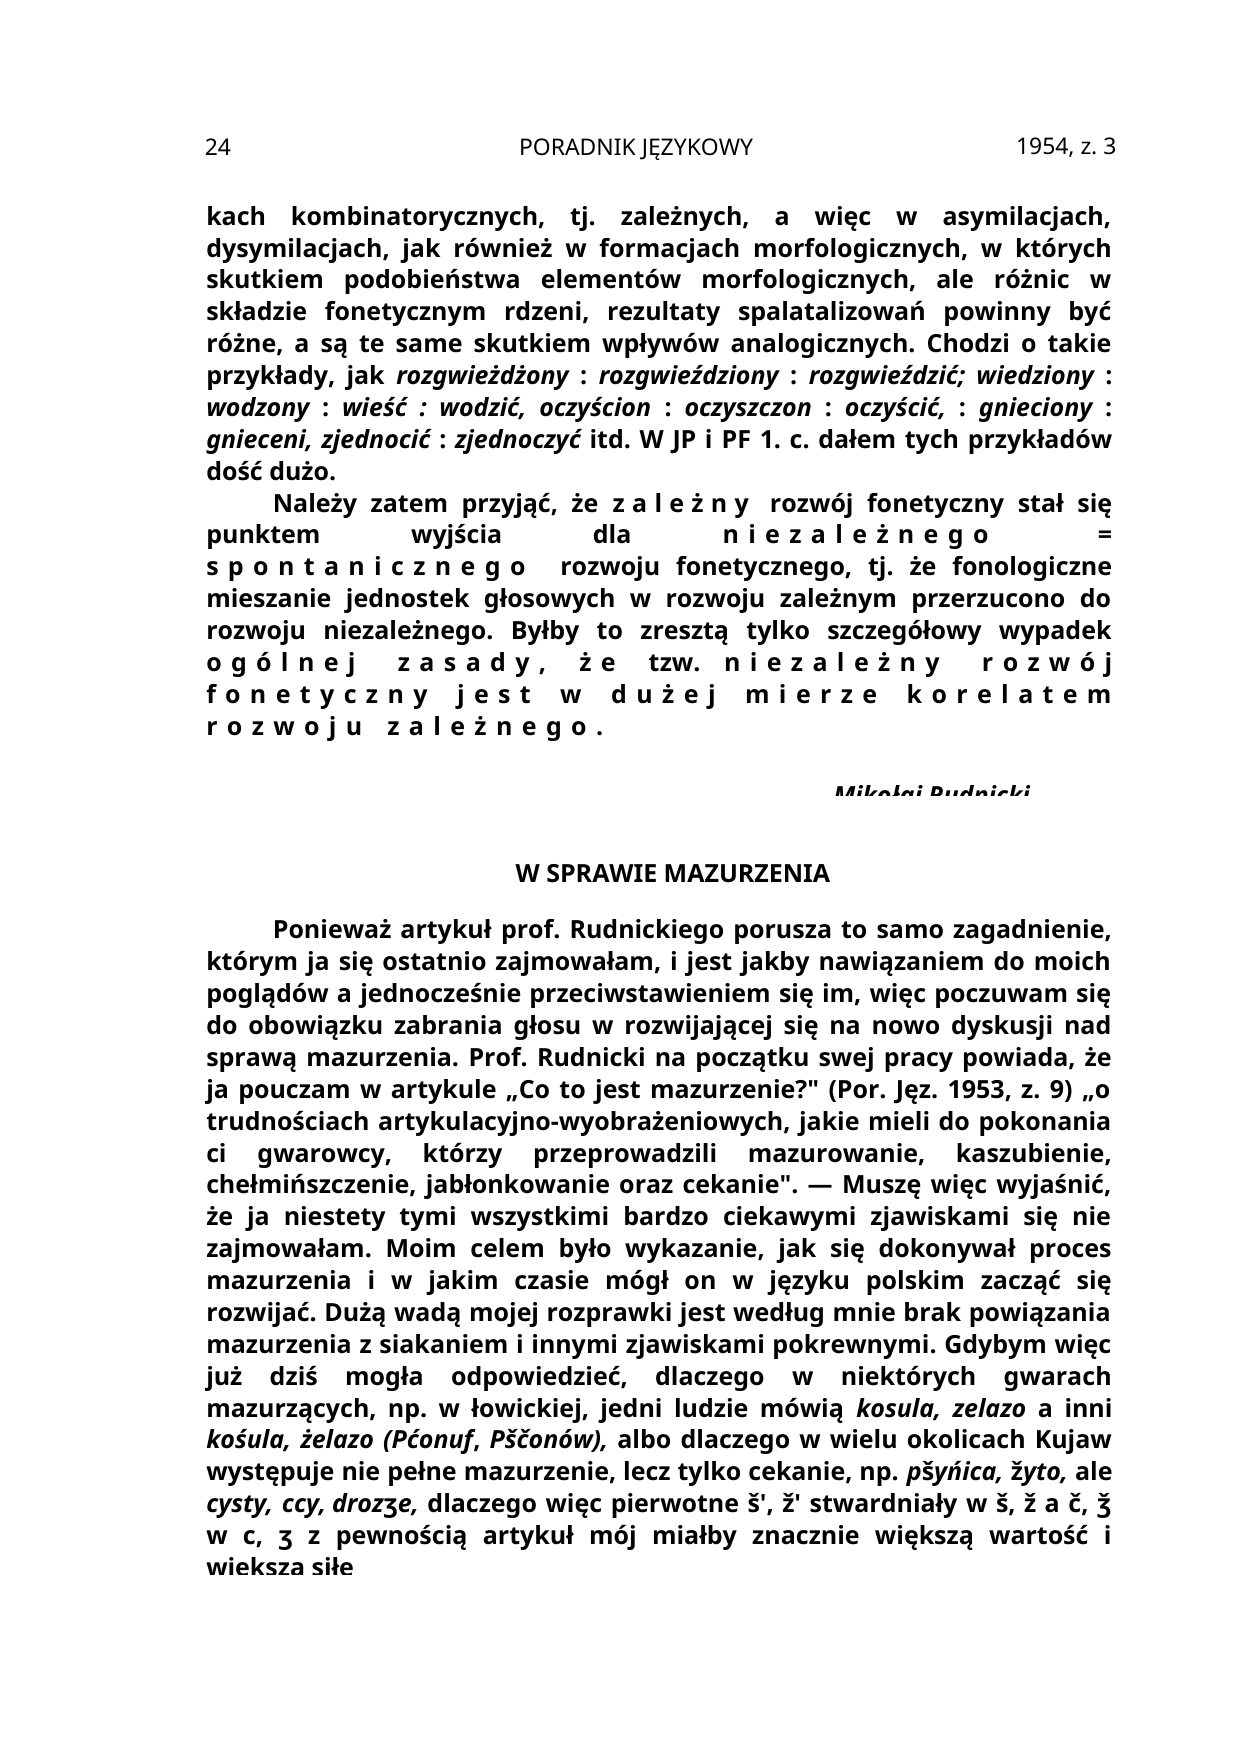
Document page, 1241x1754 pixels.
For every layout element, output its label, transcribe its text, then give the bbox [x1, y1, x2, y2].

text PORADNIK JĘZYKOWY [519, 137, 753, 160]
text Ponieważ artykuł prof. Rudnickiego porusza to samo zagadnienie, którym ja się ostatnio zajmowałam, i jest jakby nawiązaniem do moich poglądów a jednocześnie przeciwstawieniem się im, więc poczuwam się do obowiązku zabrania głosu w rozwijającej się na nowo dyskusji nad sprawą mazurzenia. Prof. Rudnicki na początku swej pracy powiada, że ja pouczam w artykule „Co to jest mazurzenie?" (Por. Jęz. 1953, z. 9) „o trudnościach artykulacyjno-wyobrażeniowych, jakie mieli do pokonania ci gwarowcy, którzy przeprowadzili mazurowanie, kaszubienie, chełmińszczenie, jabłonkowanie oraz cekanie". — Muszę więc wyjaśnić, że ja niestety tymi wszystkimi bardzo ciekawymi zjawiskami się nie zajmowałam. Moim celem było wykazanie, jak się dokonywał proces mazurzenia i w jakim czasie mógł on w języku polskim zacząć się rozwijać. Dużą wadą mojej rozprawki jest według mnie brak powiązania mazurzenia z siakaniem i innymi zjawiskami pokrewnymi. Gdybym więc już dziś mogła odpowiedzieć, dlaczego w niektórych gwarach mazurzących, np. w łowickiej, jedni ludzie mówią kosula, zelazo a inni kośula, żelazo (Pćonuf, Pščonów), albo dlaczego w wielu okolicach Kujaw występuje nie pełne mazurzenie, lecz tylko cekanie, np. pšyńica, žyto, ale cysty, ccy, drozʒe, dlaczego więc pierwotne š', ž' stwardniały w š, ž a č, ǯ w c, ʒ z pewnością artykuł mój miałby znacznie większą wartość i większą siłę [206, 913, 1112, 1575]
text 1954, z. 3 [1016, 136, 1116, 159]
text W SPRAWIE MAZURZENIA [156, 862, 1189, 887]
text Należy zatem przyjąć, że zależny rozwój fonetyczny stał się punktem wyjścia dla niezależnego = spontanicznego rozwoju fonetycznego, tj. że fonologiczne mieszanie jednostek głosowych w rozwoju zależnym przerzucono do rozwoju niezależnego. Byłby to zresztą tylko szczegółowy wypadek ogólnej zasady, że tzw. niezależny rozwój fonetyczny jest w dużej mierze korelatem rozwoju zależnego. [206, 487, 1112, 742]
text 24 [204, 137, 231, 160]
text kach kombinatorycznych, tj. zależnych, a więc w asymilacjach, dysymilacjach, jak również w formacjach morfologicznych, w których skutkiem podobieństwa elementów morfologicznych, ale różnic w składzie fonetycznym rdzeni, rezultaty spalatalizowań powinny być różne, a są te same skutkiem wpływów analogicznych. Chodzi o takie przykłady, jak rozgwieżdżony : rozgwieździony : rozgwieździć; wiedziony : wodzony : wieść : wodzić, oczyścion : oczyszczon : oczyścić, : gnieciony : gnieceni, zjednocić : zjednoczyć itd. W JP i PF 1. c. dałem tych przykładów dość dużo. [206, 200, 1112, 487]
